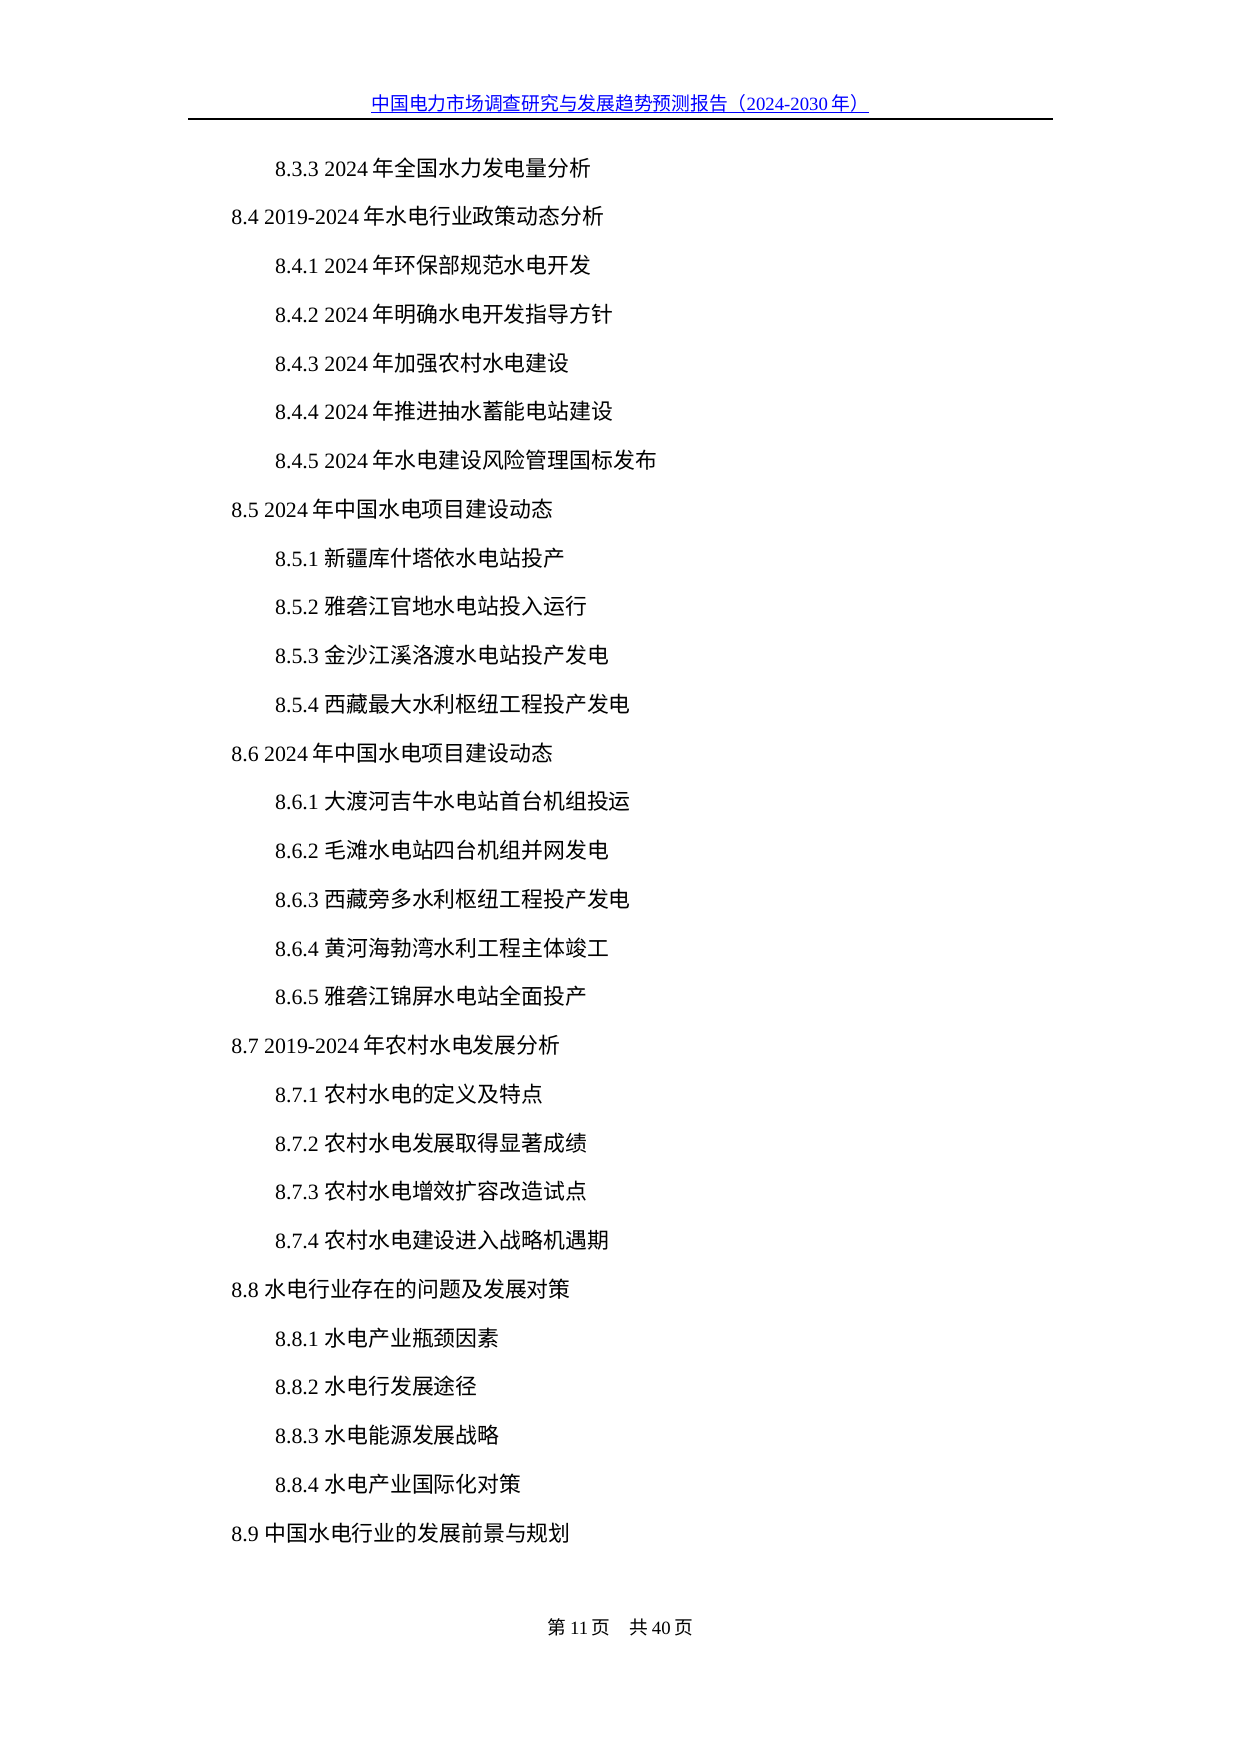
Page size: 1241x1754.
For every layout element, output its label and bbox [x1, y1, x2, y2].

text [187, 150, 1053, 1548]
